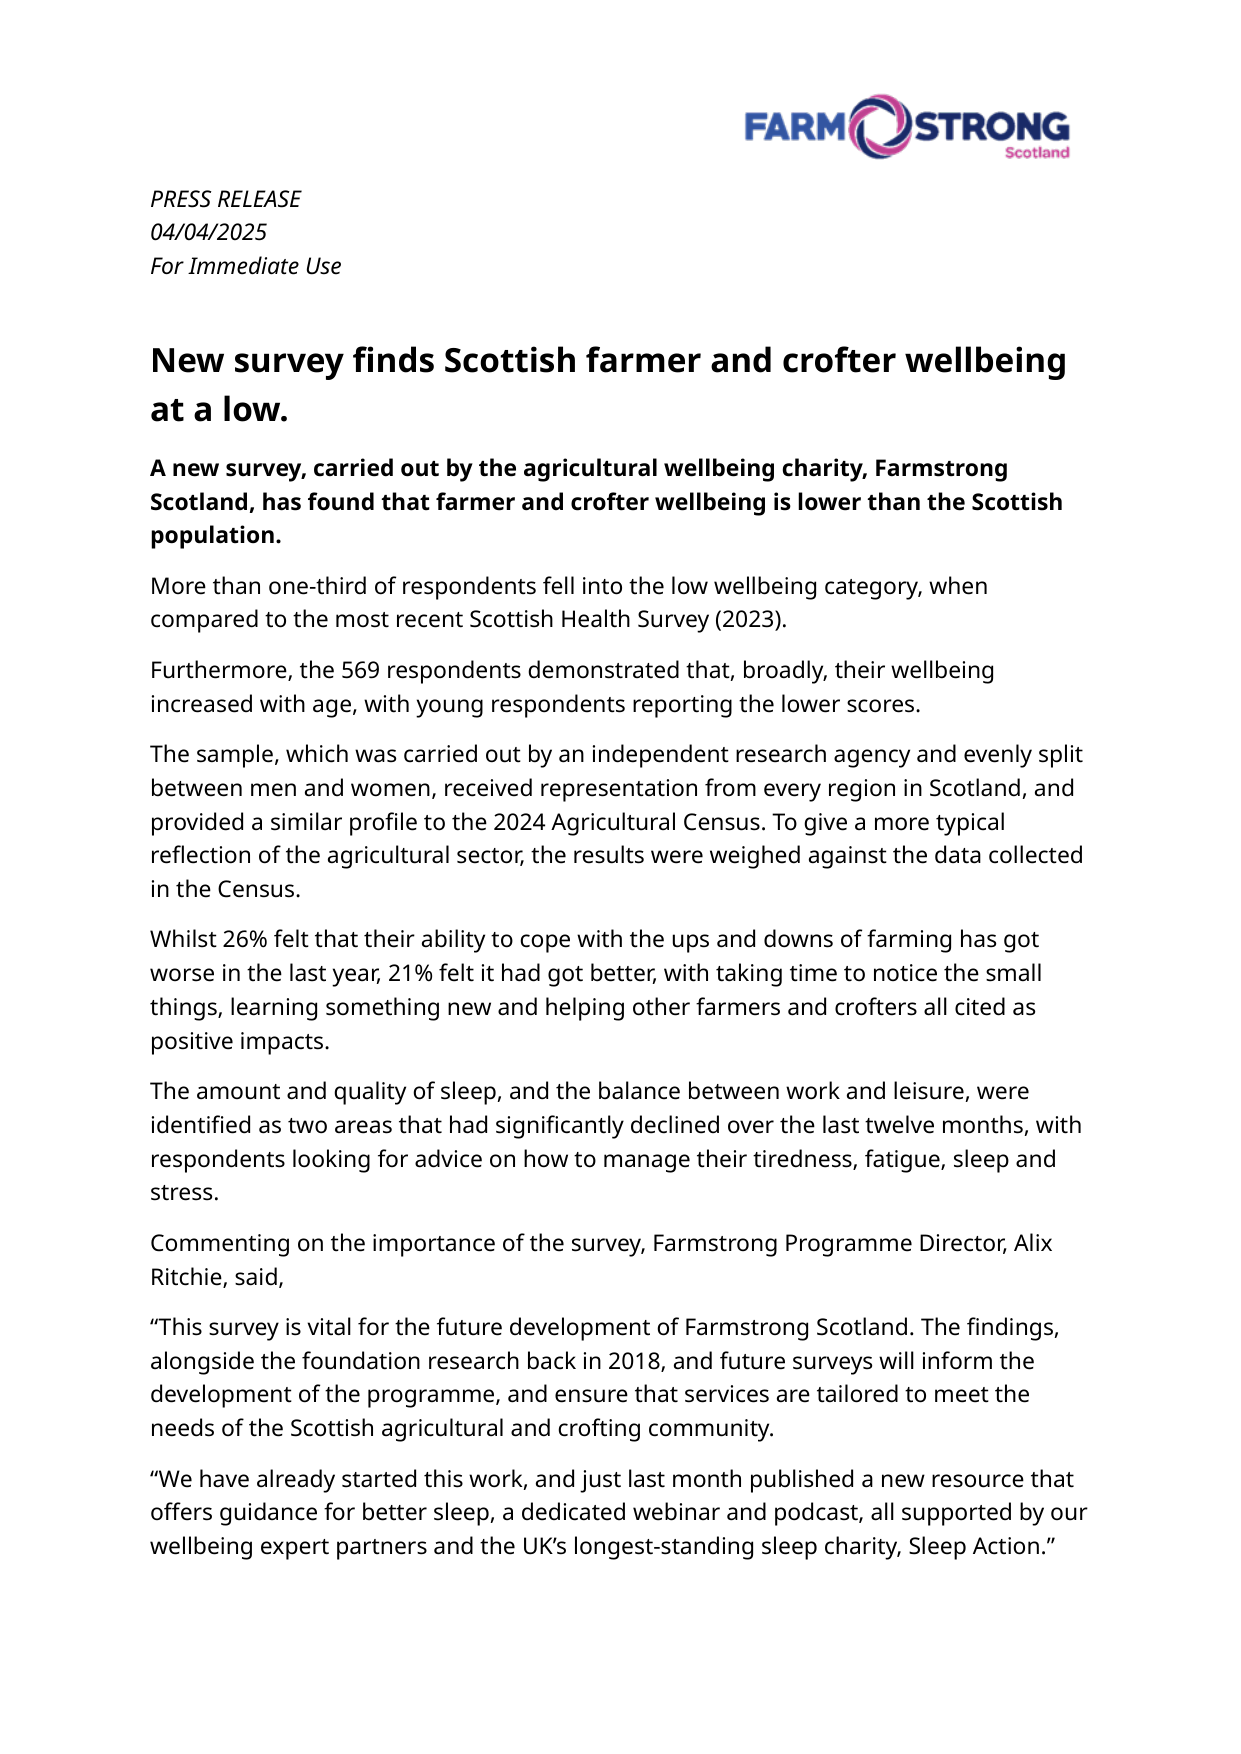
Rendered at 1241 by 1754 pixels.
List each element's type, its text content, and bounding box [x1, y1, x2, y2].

text 04/04/2025 [150, 216, 1090, 247]
text A new survey, carried out by the agricultural wellbeing charity, Farmstrong Scotland, has found that farmer and crofter wellbeing is lower than the Scottish population. [150, 452, 1090, 551]
text More than one-third of respondents fell into the low wellbeing category, when compared to the most recent Scottish Health Survey (2023). [150, 570, 1090, 635]
text The amount and quality of sleep, and the balance between work and leisure, were identified as two areas that had significantly declined over the last twelve months, with respondents looking for advice on how to manage their tiredness, fatigue, sleep and stress. [150, 1075, 1090, 1208]
text New survey finds Scottish farmer and crofter wellbeing at a low. [150, 337, 1090, 432]
text Furthermore, the 569 respondents demonstrated that, broadly, their wellbeing increased with age, with young respondents reporting the lower scores. [150, 654, 1090, 719]
text “This survey is vital for the future development of Farmstrong Scotland. The findings, alongside the foundation research back in 2018, and future surveys will inform the development of the programme, and ensure that services are tailored to meet the needs of the Scottish agricultural and crofting community. [150, 1311, 1090, 1443]
text Whilst 26% felt that their ability to cope with the ups and downs of farming has got worse in the last year, 21% felt it had got better, with taking time to notice the small things, learning something new and helping other farmers and crofters all cited as positive impacts. [150, 923, 1090, 1056]
text The sample, which was carried out by an independent research agency and evenly split between men and women, received representation from every region in Scotland, and provided a similar profile to the 2024 Agricultural Census. To give a more typical reflection of the agricultural sector, the results were weighed against the data collected in the Census. [150, 738, 1090, 904]
text “We have already started this work, and just last month published a new resource that offers guidance for better sleep, a dedicated webinar and podcast, all supported by our wellbeing expert partners and the UK’s longest-standing sleep charity, Sleep Action.” [150, 1463, 1090, 1561]
picture [724, 73, 1091, 183]
text PRESS RELEASE [150, 182, 1090, 214]
text For Immediate Use [150, 250, 1090, 281]
text Commenting on the importance of the survey, Farmstrong Programme Director, Alix Ritchie, said, [150, 1227, 1090, 1292]
